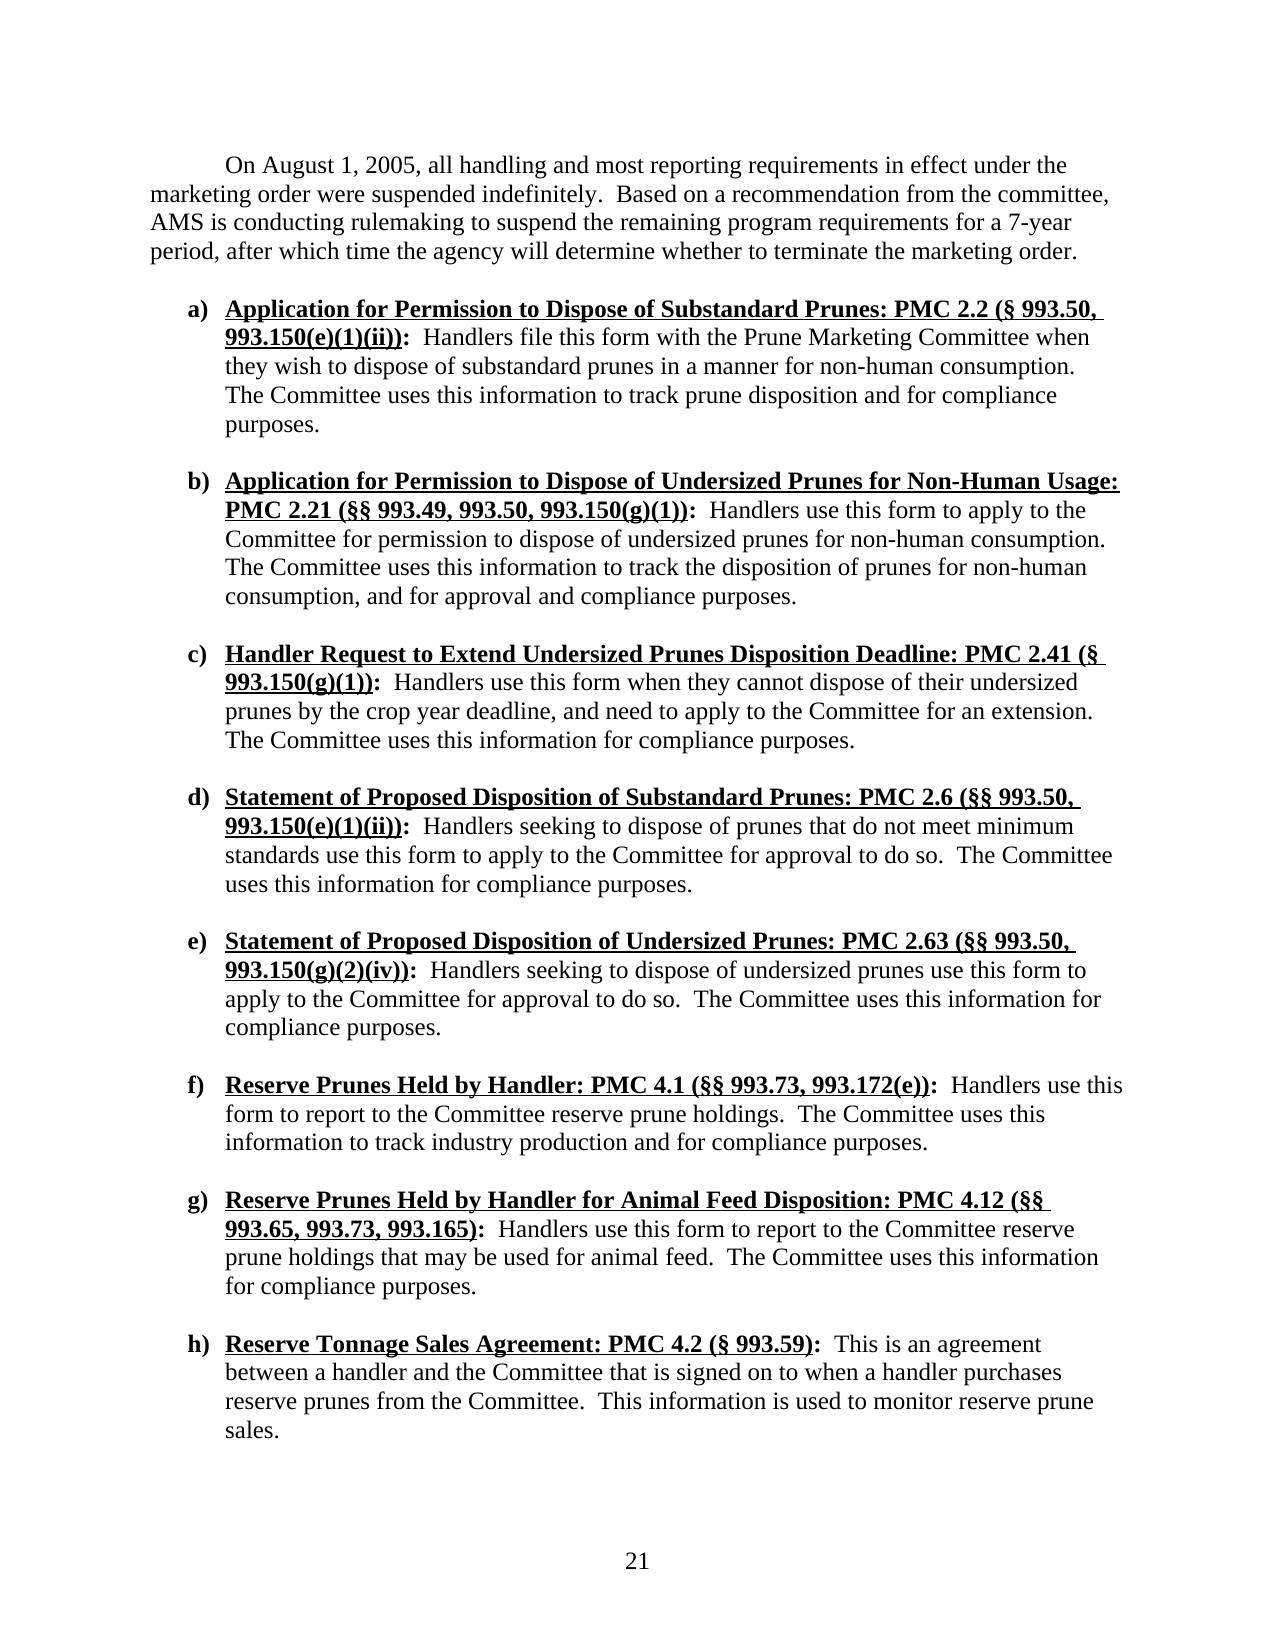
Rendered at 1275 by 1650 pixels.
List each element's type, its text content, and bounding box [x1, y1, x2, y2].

list Reserve Prunes Held by Handler: PMC 4.1 (§§ 993.73, 993.172(e)): Handlers use this form to report to the Committee reserve prune holdings. The Committee uses this information to track industry production and for compliance purposes. [187, 1070, 1125, 1156]
list Application for Permission to Dispose of Undersized Prunes for Non-Human Usage: PMC 2.21 (§§ 993.49, 993.50, 993.150(g)(1)): Handlers use this form to apply to the Committee for permission to dispose of undersized prunes for non-human consumption. The Committee uses this information to track the disposition of prunes for non-human consumption, and for approval and compliance purposes. [187, 466, 1125, 610]
list Statement of Proposed Disposition of Substandard Prunes: PMC 2.6 (§§ 993.50, 993.150(e)(1)(ii)): Handlers seeking to dispose of prunes that do not meet minimum standards use this form to apply to the Committee for approval to do so. The Committee uses this information for compliance purposes. [187, 782, 1125, 897]
list Handler Request to Extend Undersized Prunes Disposition Deadline: PMC 2.41 (§ 993.150(g)(1)): Handlers use this form when they cannot dispose of their undersized prunes by the crop year deadline, and need to apply to the Committee for an extension. The Committee uses this information for compliance purposes. [187, 639, 1125, 754]
list Reserve Tonnage Sales Agreement: PMC 4.2 (§ 993.59): This is an agreement between a handler and the Committee that is signed on to when a handler purchases reserve prunes from the Committee. This information is used to monitor reserve prune sales. [187, 1329, 1125, 1444]
list Statement of Proposed Disposition of Undersized Prunes: PMC 2.63 (§§ 993.50, 993.150(g)(2)(iv)): Handlers seeking to dispose of undersized prunes use this form to apply to the Committee for approval to do so. The Committee uses this information for compliance purposes. [187, 926, 1125, 1041]
list Reserve Prunes Held by Handler for Animal Feed Disposition: PMC 4.12 (§§ 993.65, 993.73, 993.165): Handlers use this form to report to the Committee reserve prune holdings that may be used for animal feed. The Committee uses this information for compliance purposes. [187, 1185, 1125, 1300]
list Application for Permission to Dispose of Substandard Prunes: PMC 2.2 (§ 993.50, 993.150(e)(1)(ii)): Handlers file this form with the Prune Marketing Committee when they wish to dispose of substandard prunes in a manner for non-human consumption. The Committee uses this information to track prune disposition and for compliance purposes. [187, 294, 1125, 437]
text On August 1, 2005, all handling and most reporting requirements in effect under the marketing order were suspended indefinitely. Based on a recommendation from the committee, AMS is conducting rulemaking to suspend the remaining program requirements for a 7-year period, after which time the agency will determine whether to terminate the marketing order. [150, 150, 1125, 265]
